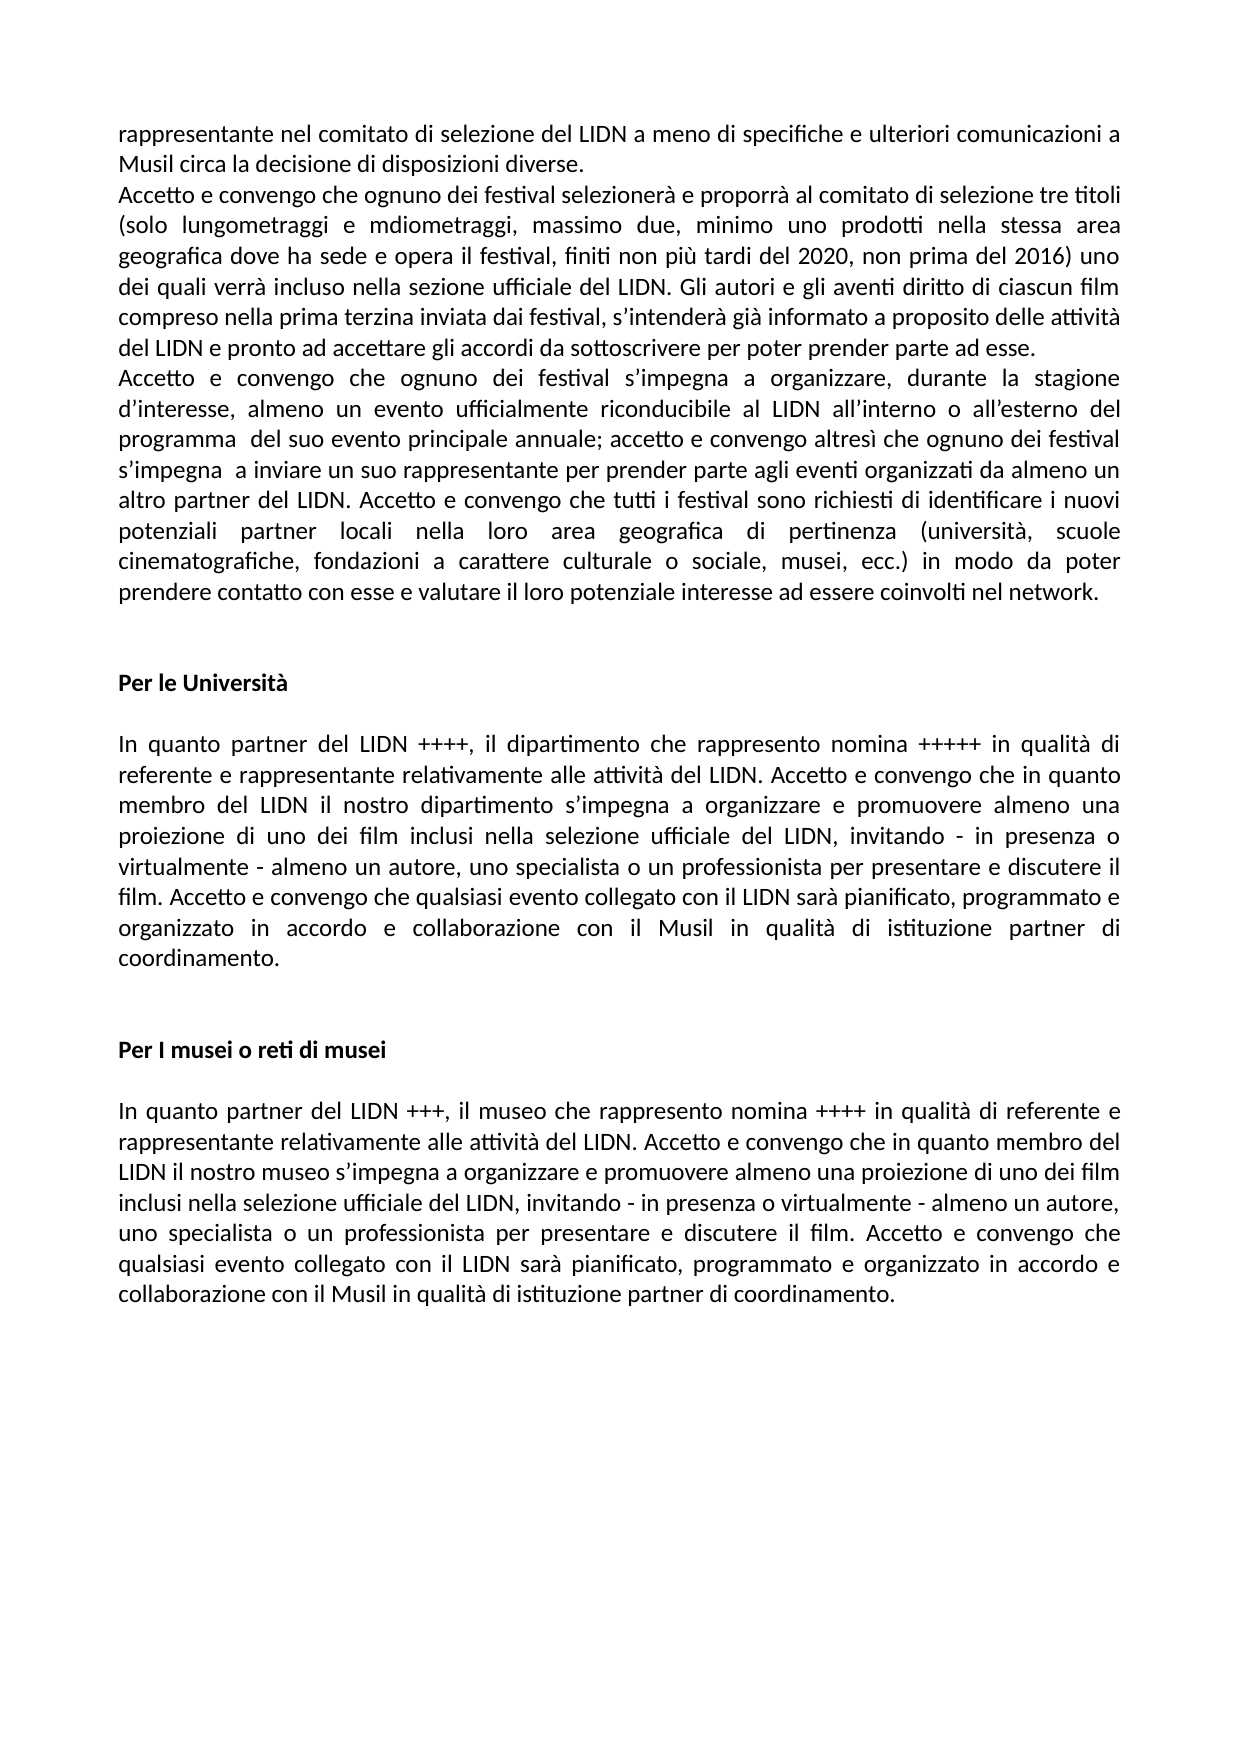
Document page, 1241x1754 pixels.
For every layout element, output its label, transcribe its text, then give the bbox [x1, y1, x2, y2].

text Per I musei o reti di musei [118, 1034, 1122, 1065]
text Accetto e convengo che ognuno dei festival s’impegna a organizzare, durante la stagione d’interesse, almeno un evento ufficialmente riconducibile al LIDN all’interno o all’esterno del programma del suo evento principale annuale; accetto e convengo altresì che ognuno dei festival s’impegna a inviare un suo rappresentante per prender parte agli eventi organizzati da almeno un altro partner del LIDN. Accetto e convengo che tutti i festival sono richiesti di identificare i nuovi potenziali partner locali nella loro area geografica di pertinenza (università, scuole cinematografiche, fondazioni a carattere culturale o sociale, musei, ecc.) in modo da poter prendere contatto con esse e valutare il loro potenziale interesse ad essere coinvolti nel network. [118, 362, 1122, 606]
text In quanto partner del LIDN +++, il museo che rappresento nomina ++++ in qualità di referente e rappresentante relativamente alle attività del LIDN. Accetto e convengo che in quanto membro del LIDN il nostro museo s’impegna a organizzare e promuovere almeno una proiezione di uno dei film inclusi nella selezione ufficiale del LIDN, invitando - in presenza o virtualmente - almeno un autore, uno specialista o un professionista per presentare e discutere il film. Accetto e convengo che qualsiasi evento collegato con il LIDN sarà pianificato, programmato e organizzato in accordo e collaborazione con il Musil in qualità di istituzione partner di coordinamento. [118, 1096, 1122, 1309]
text Accetto e convengo che ognuno dei festival selezionerà e proporrà al comitato di selezione tre titoli (solo lungometraggi e mdiometraggi, massimo due, minimo uno prodotti nella stessa area geografica dove ha sede e opera il festival, finiti non più tardi del 2020, non prima del 2016) uno dei quali verrà incluso nella sezione ufficiale del LIDN. Gli autori e gli aventi diritto di ciascun film compreso nella prima terzina inviata dai festival, s’intenderà già informato a proposito delle attività del LIDN e pronto ad accettare gli accordi da sottoscrivere per poter prender parte ad esse. [118, 179, 1122, 362]
text Per le Università [118, 667, 1122, 698]
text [118, 118, 1122, 179]
text In quanto partner del LIDN ++++, il dipartimento che rappresento nomina +++++ in qualità di referente e rappresentante relativamente alle attività del LIDN. Accetto e convengo che in quanto membro del LIDN il nostro dipartimento s’impegna a organizzare e promuovere almeno una proiezione di uno dei film inclusi nella selezione ufficiale del LIDN, invitando - in presenza o virtualmente - almeno un autore, uno specialista o un professionista per presentare e discutere il film. Accetto e convengo che qualsiasi evento collegato con il LIDN sarà pianificato, programmato e organizzato in accordo e collaborazione con il Musil in qualità di istituzione partner di coordinamento. [118, 728, 1122, 973]
